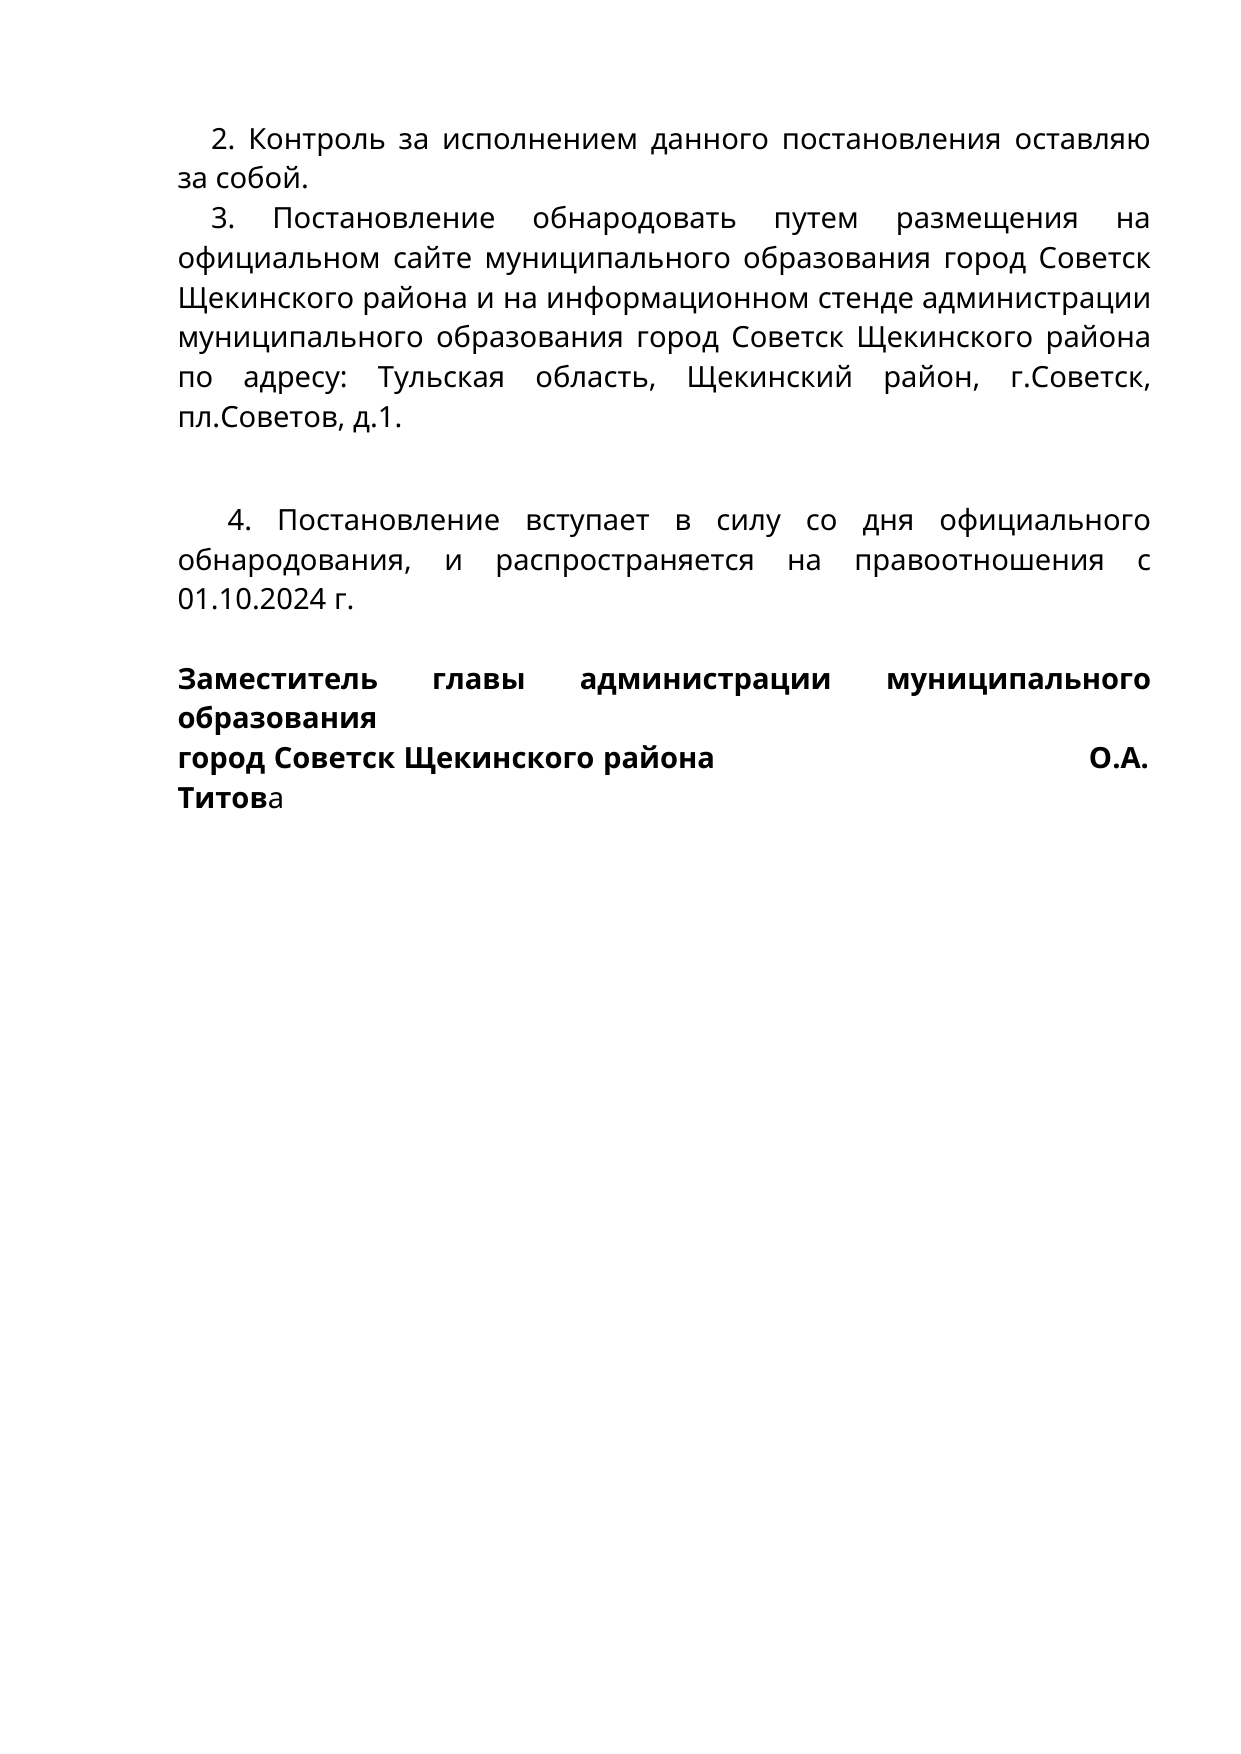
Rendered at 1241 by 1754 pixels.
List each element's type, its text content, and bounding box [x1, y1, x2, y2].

text 3. Постановление обнародовать путем размещения на официальном сайте муниципального образования город Советск Щекинского района и на информационном стенде администрации муниципального образования город Советск Щекинского района по адресу: Тульская область, Щекинский район, г.Советск, пл.Советов, д.1. [177, 197, 1152, 436]
text город Советск Щекинского района О.А. Титова [177, 737, 1152, 817]
text 4. Постановление вступает в силу со дня официального обнародования, и распространяется на правоотношения с 01.10.2024 г. [177, 499, 1152, 618]
text Заместитель главы администрации муниципального образования [177, 658, 1152, 737]
text 2. Контроль за исполнением данного постановления оставляю за собой. [177, 118, 1152, 197]
